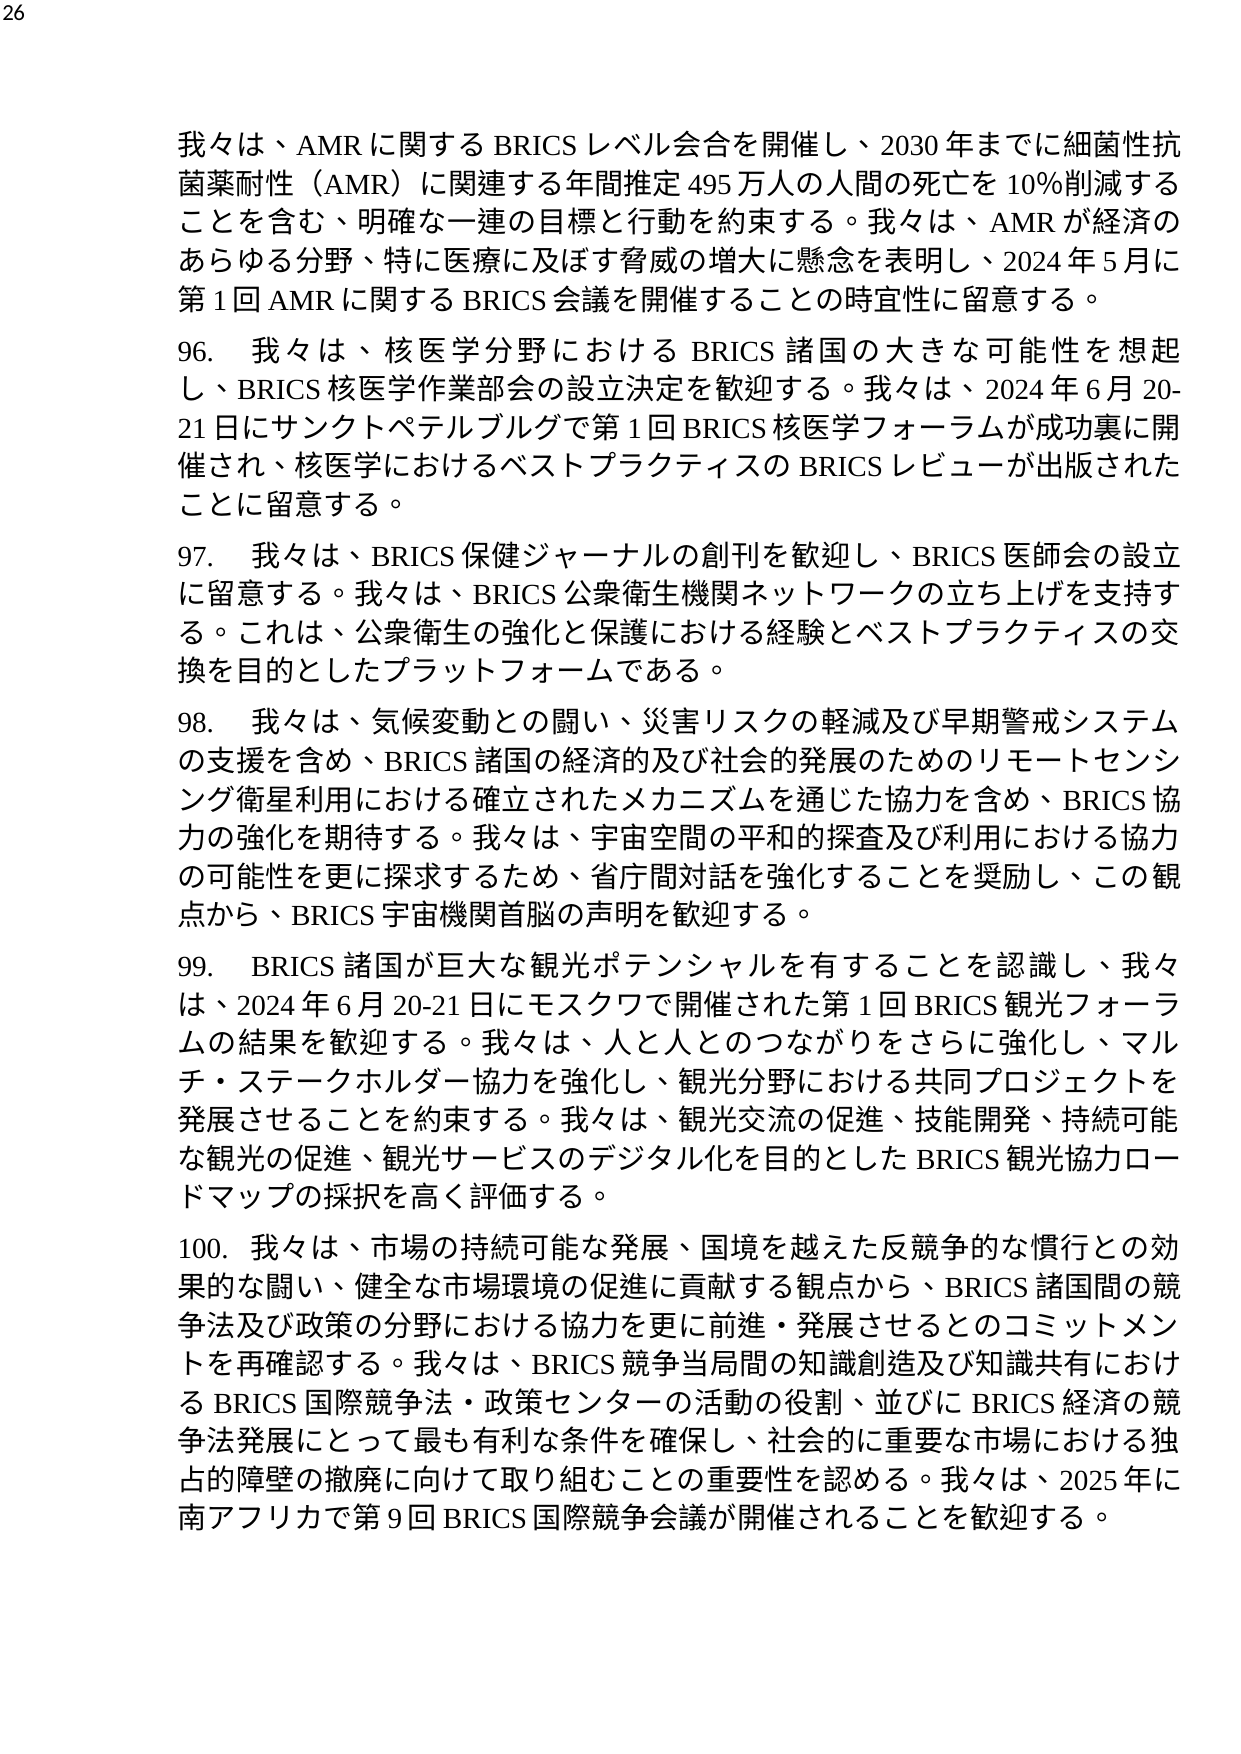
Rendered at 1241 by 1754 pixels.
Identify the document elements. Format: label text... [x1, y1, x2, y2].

list 我々は、核医学分野におけるBRICS諸国の大きな可能性を想起し、BRICS核医学作業部会の設立決定を歓迎する。我々は、2024年6月20-21日にサンクトペテルブルグで第1回BRICS核医学フォーラムが成功裏に開催され、核医学におけるベストプラクティスのBRICSレビューが出版されたことに留意する。 [177, 334, 1182, 521]
text 我々は、AMRに関するBRICSレベル会合を開催し、2030年までに細菌性抗菌薬耐性（AMR）に関連する年間推定495万人の人間の死亡を10％削減することを含む、明確な一連の目標と行動を約束する。我々は、AMRが経済のあらゆる分野、特に医療に及ぼす脅威の増大に懸念を表明し、2024年5月に第1回AMRに関するBRICS会議を開催することの時宜性に留意する。 [177, 128, 1182, 316]
list 我々は、市場の持続可能な発展、国境を越えた反競争的な慣行との効果的な闘い、健全な市場環境の促進に貢献する観点から、BRICS諸国間の競争法及び政策の分野における協力を更に前進・発展させるとのコミットメントを再確認する。我々は、BRICS競争当局間の知識創造及び知識共有におけるBRICS国際競争法・政策センターの活動の役割、並びにBRICS経済の競争法発展にとって最も有利な条件を確保し、社会的に重要な市場における独占的障壁の撤廃に向けて取り組むことの重要性を認める。我々は、2025年に南アフリカで第9回BRICS国際競争会議が開催されることを歓迎する。 [177, 1232, 1182, 1535]
list 我々は、BRICS保健ジャーナルの創刊を歓迎し、BRICS医師会の設立に留意する。我々は、BRICS公衆衛生機関ネットワークの立ち上げを支持する。これは、公衆衛生の強化と保護における経験とベストプラクティスの交換を目的としたプラットフォームである。 [177, 539, 1182, 688]
list BRICS諸国が巨大な観光ポテンシャルを有することを認識し、我々は、2024年6月20-21日にモスクワで開催された第1回BRICS観光フォーラムの結果を歓迎する。我々は、人と人とのつながりをさらに強化し、マルチ・ステークホルダー協力を強化し、観光分野における共同プロジェクトを発展させることを約束する。我々は、観光交流の促進、技能開発、持続可能な観光の促進、観光サービスのデジタル化を目的としたBRICS観光協力ロードマップの採択を高く評価する。 [177, 949, 1182, 1214]
list 我々は、気候変動との闘い、災害リスクの軽減及び早期警戒システムの支援を含め、BRICS諸国の経済的及び社会的発展のためのリモートセンシング衛星利用における確立されたメカニズムを通じた協力を含め、BRICS協力の強化を期待する。我々は、宇宙空間の平和的探査及び利用における協力の可能性を更に探求するため、省庁間対話を強化することを奨励し、この観点から、BRICS宇宙機関首脳の声明を歓迎する。 [177, 706, 1182, 932]
